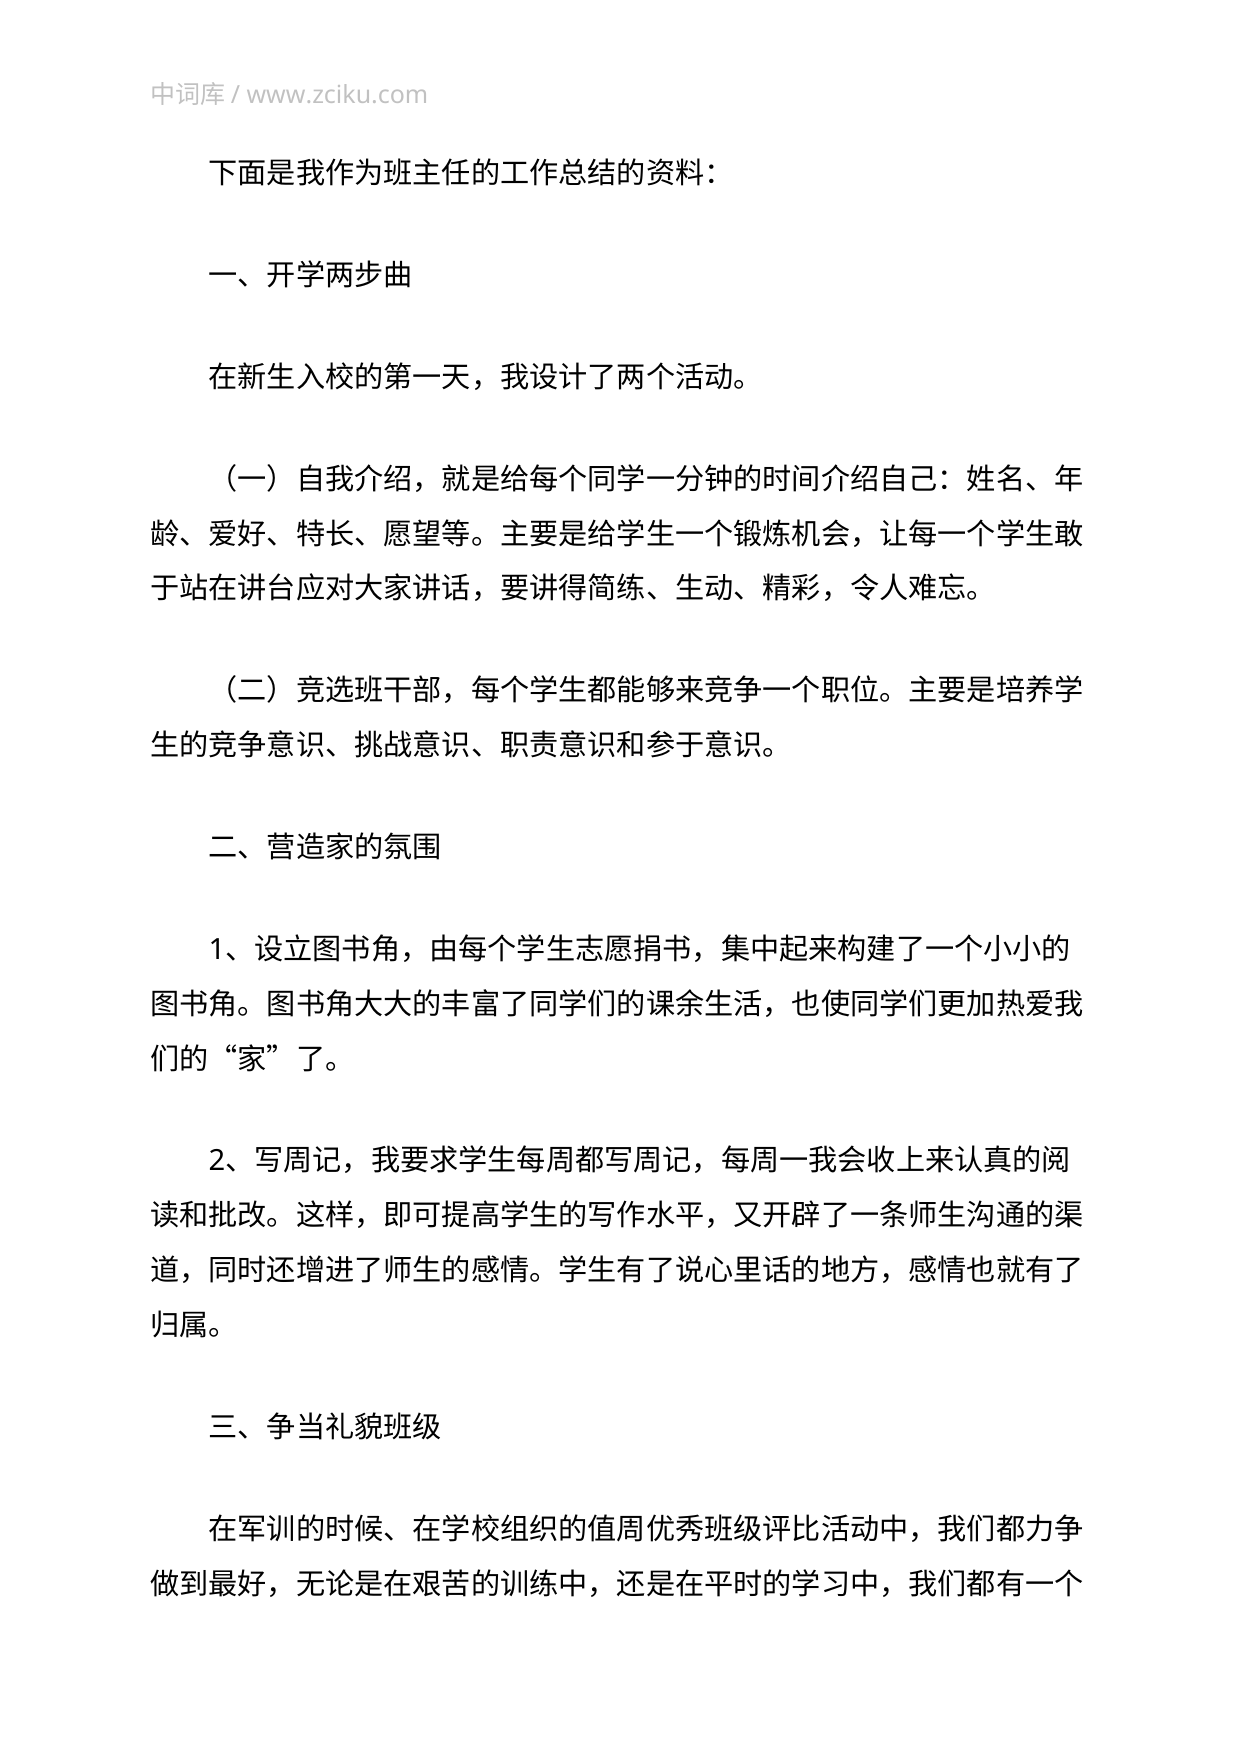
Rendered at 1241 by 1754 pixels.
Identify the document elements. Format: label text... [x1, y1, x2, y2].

text 一、开学两步曲 [150, 252, 1090, 294]
text 三、争当礼貌班级 [150, 1403, 1090, 1446]
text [150, 1505, 1090, 1602]
text 在新生入校的第一天，我设计了两个活动。 [150, 353, 1090, 396]
text 二、营造家的氛围 [150, 823, 1090, 866]
text 下面是我作为班主任的工作总结的资料： [150, 150, 1090, 192]
text 1、设立图书角，由每个学生志愿捐书，集中起来构建了一个小小的图书角。图书角大大的丰富了同学们的课余生活，也使同学们更加热爱我们的“家”了。 [150, 925, 1090, 1077]
text 2、写周记，我要求学生每周都写周记，每周一我会收上来认真的阅读和批改。这样，即可提高学生的写作水平，又开辟了一条师生沟通的渠道，同时还增进了师生的感情。学生有了说心里话的地方，感情也就有了归属。 [150, 1137, 1090, 1344]
text （一）自我介绍，就是给每个同学一分钟的时间介绍自己：姓名、年龄、爱好、特长、愿望等。主要是给学生一个锻炼机会，让每一个学生敢于站在讲台应对大家讲话，要讲得简练、生动、精彩，令人难忘。 [150, 455, 1090, 607]
text （二）竞选班干部，每个学生都能够来竞争一个职位。主要是培养学生的竞争意识、挑战意识、职责意识和参于意识。 [150, 667, 1090, 764]
